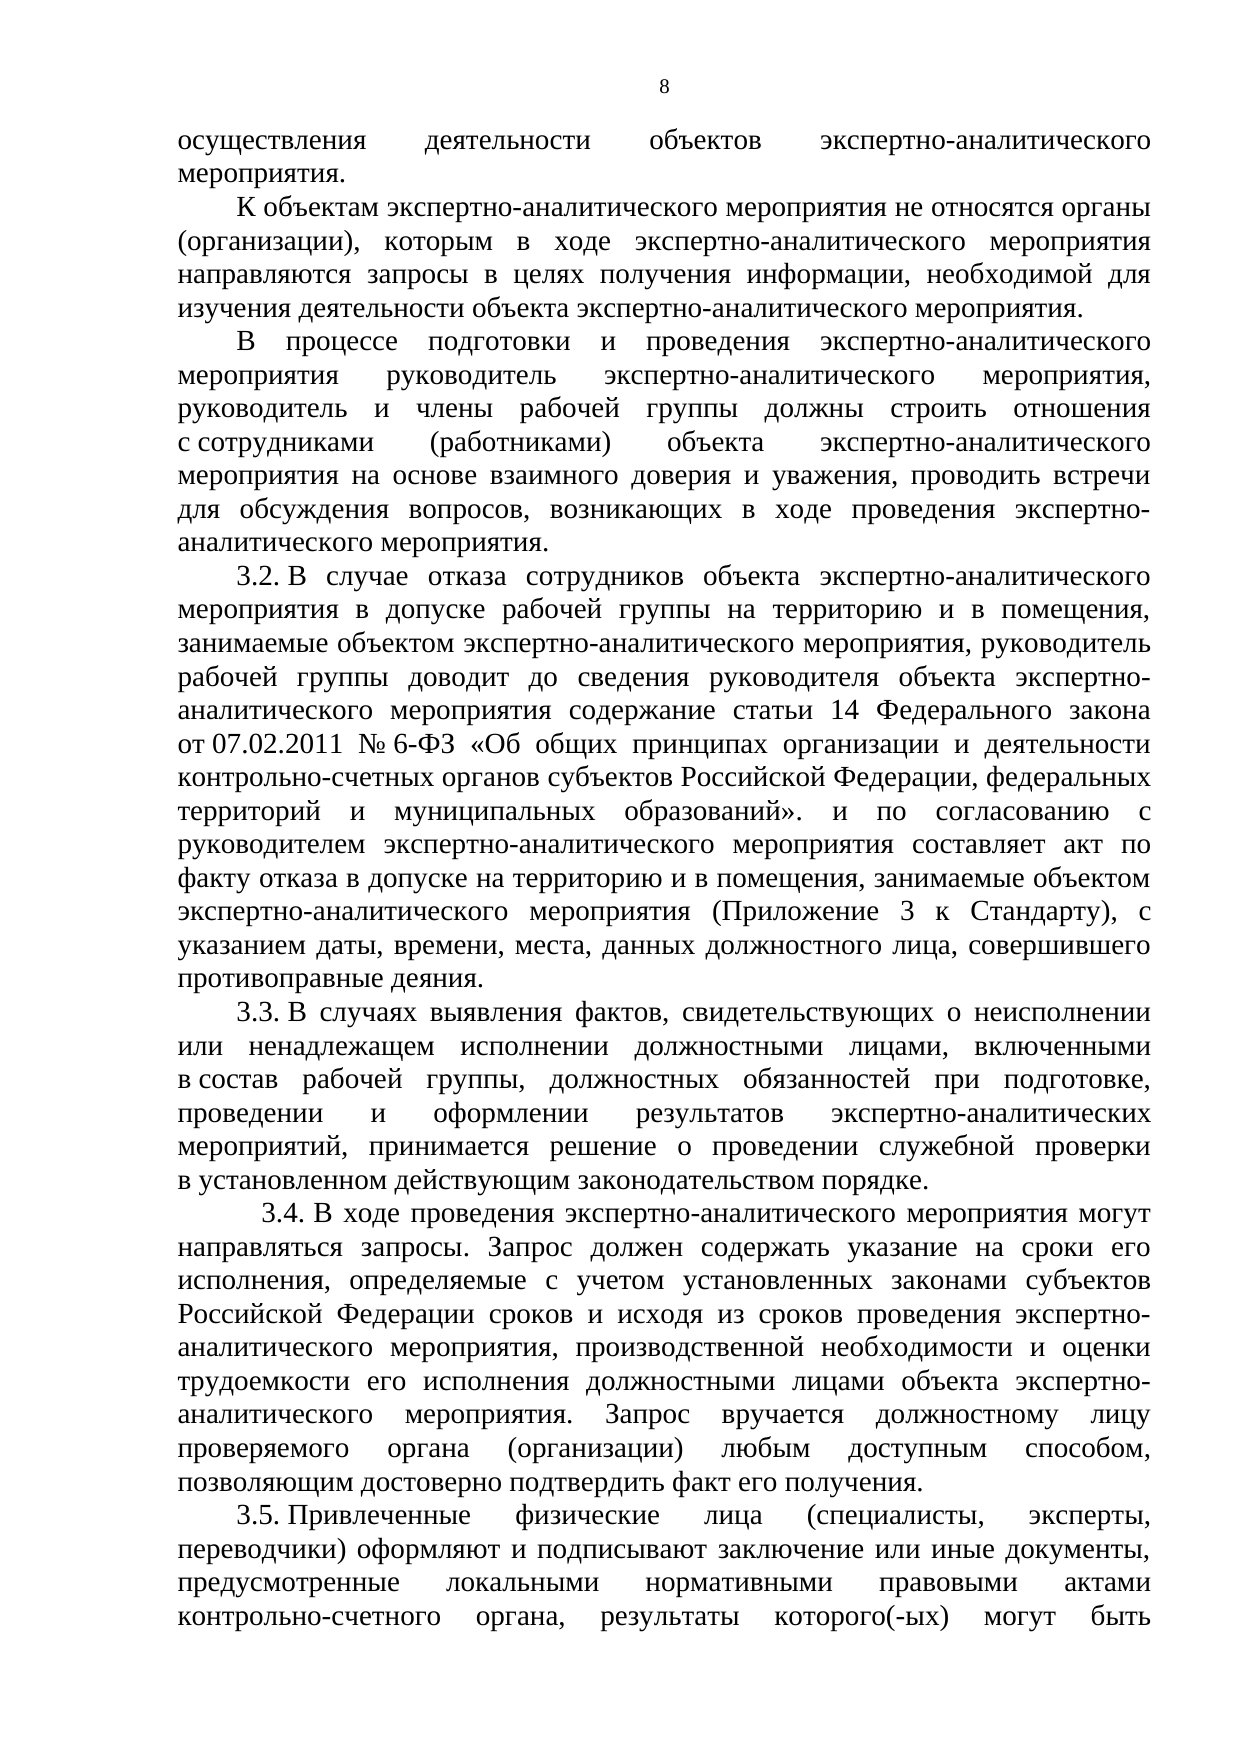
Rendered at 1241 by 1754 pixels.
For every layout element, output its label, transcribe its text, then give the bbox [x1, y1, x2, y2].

text К объектам экспертно-аналитического мероприятия не относятся органы (организации), которым в ходе экспертно-аналитического мероприятия направляются запросы в целях получения информации, необходимой для изучения деятельности объекта экспертно-аналитического мероприятия. [177, 189, 1152, 323]
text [177, 122, 1152, 189]
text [177, 1497, 1152, 1631]
text 3.4. В ходе проведения экспертно-аналитического мероприятия могут направляться запросы. Запрос должен содержать указание на сроки его исполнения, определяемые с учетом установленных законами субъектов Российской Федерации сроков и исходя из сроков проведения экспертно-аналитического мероприятия, производственной необходимости и оценки трудоемкости его исполнения должностными лицами объекта экспертно-аналитического мероприятия. Запрос вручается должностному лицу проверяемого органа (организации) любым доступным способом, позволяющим достоверно подтвердить факт его получения. [177, 1195, 1152, 1497]
list В процессе подготовки и проведения экспертно-аналитического мероприятия руководитель экспертно-аналитического мероприятия, руководитель и члены рабочей группы должны строить отношения с сотрудниками (работниками) объекта экспертно-аналитического мероприятия на основе взаимного доверия и уважения, проводить встречи для обсуждения вопросов, возникающих в ходе проведения экспертно-аналитического мероприятия. [177, 323, 1152, 558]
list 3.2. В случае отказа сотрудников объекта экспертно-аналитического мероприятия в допуске рабочей группы на территорию и в помещения, занимаемые объектом экспертно-аналитического мероприятия, руководитель рабочей группы доводит до сведения руководителя объекта экспертно-аналитического мероприятия содержание статьи 14 Федерального закона от 07.02.2011 № 6-ФЗ «Об общих принципах организации и деятельности контрольно-счетных органов субъектов Российской Федерации, федеральных территорий и муниципальных образований». и по согласованию с руководителем экспертно-аналитического мероприятия составляет акт по факту отказа в допуске на территорию и в помещения, занимаемые объектом экспертно-аналитического мероприятия (Приложение 3 к Стандарту), с указанием даты, времени, места, данных должностного лица, совершившего противоправные деяния. [177, 558, 1152, 994]
text 3.3. В случаях выявления фактов, свидетельствующих о неисполнении или ненадлежащем исполнении должностными лицами, включенными в состав рабочей группы, должностных обязанностей при подготовке, проведении и оформлении результатов экспертно-аналитических мероприятий, принимается решение о проведении служебной проверки в установленном действующим законодательством порядке. [177, 994, 1152, 1195]
